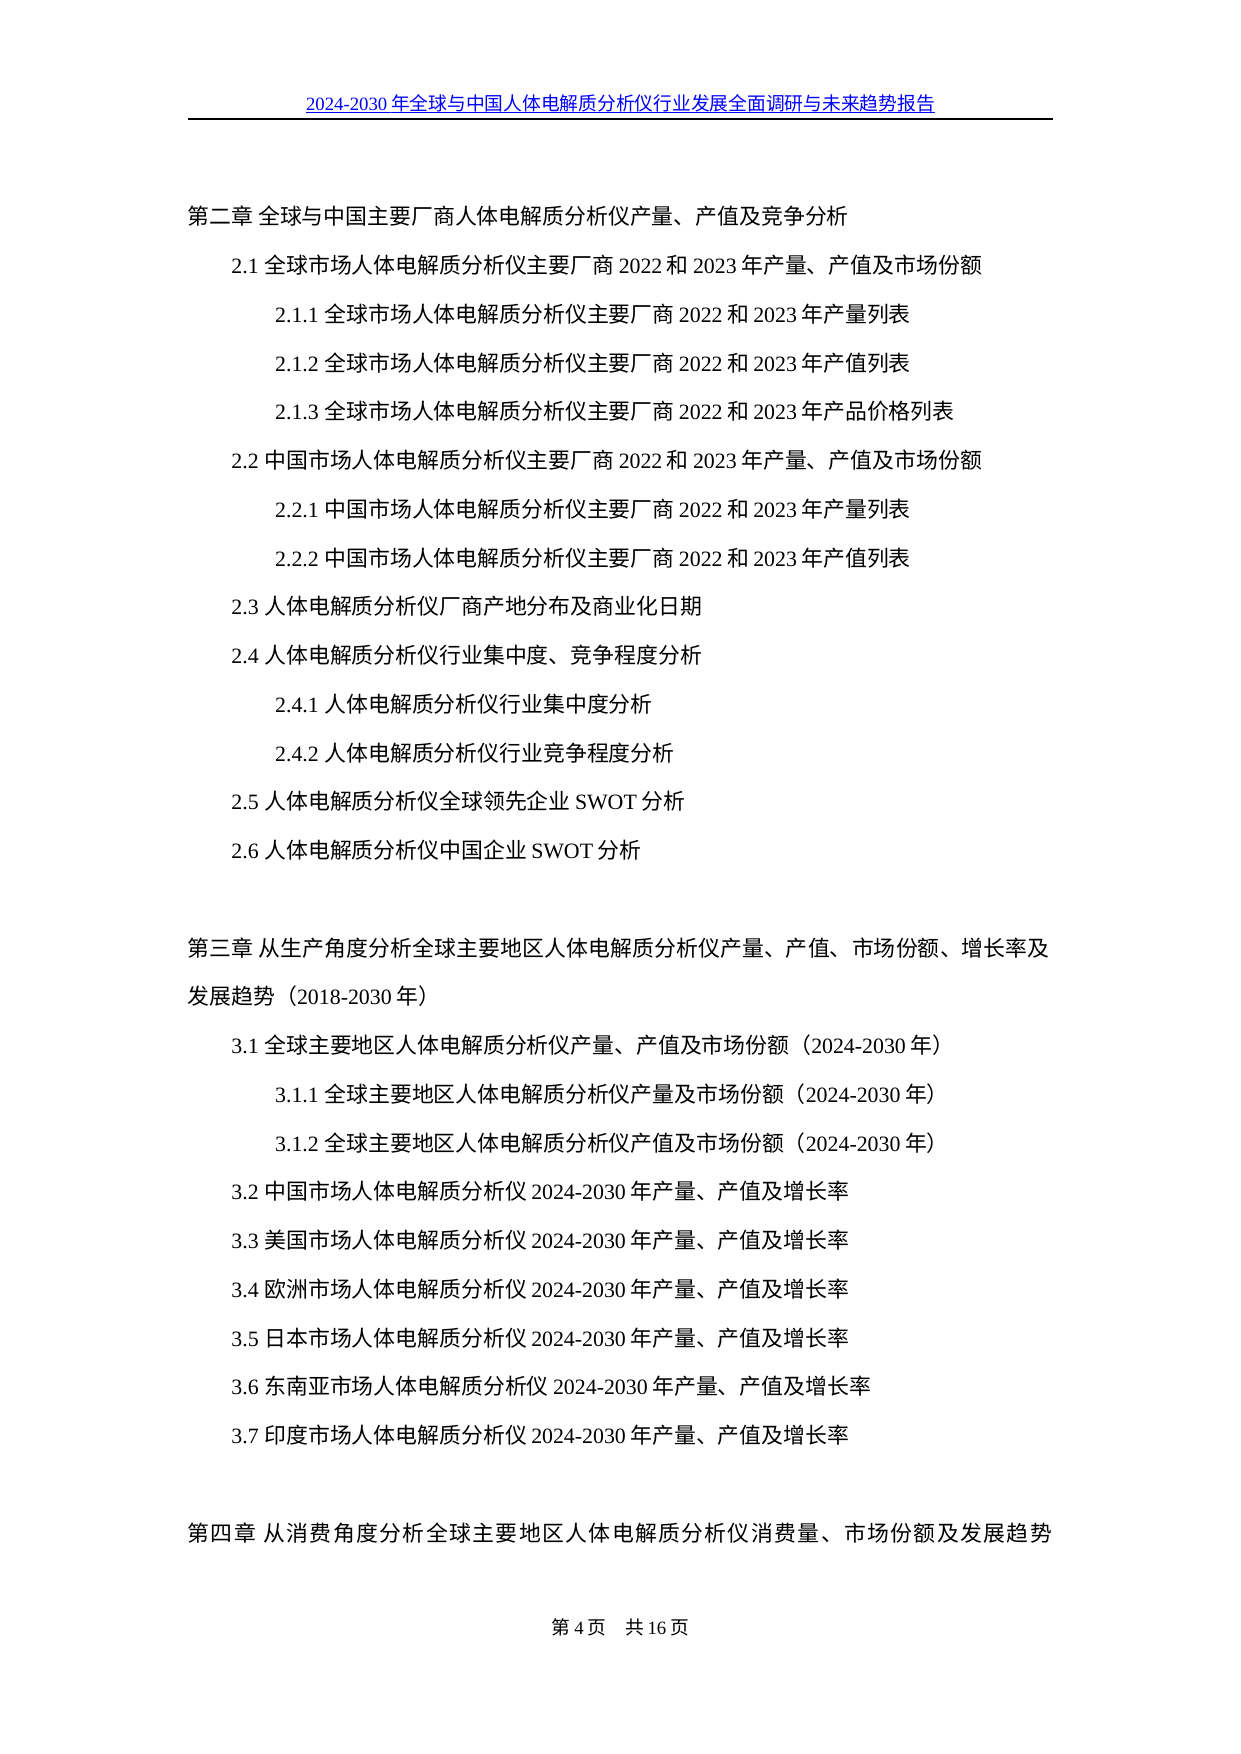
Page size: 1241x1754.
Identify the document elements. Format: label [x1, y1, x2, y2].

text [187, 150, 1053, 1548]
